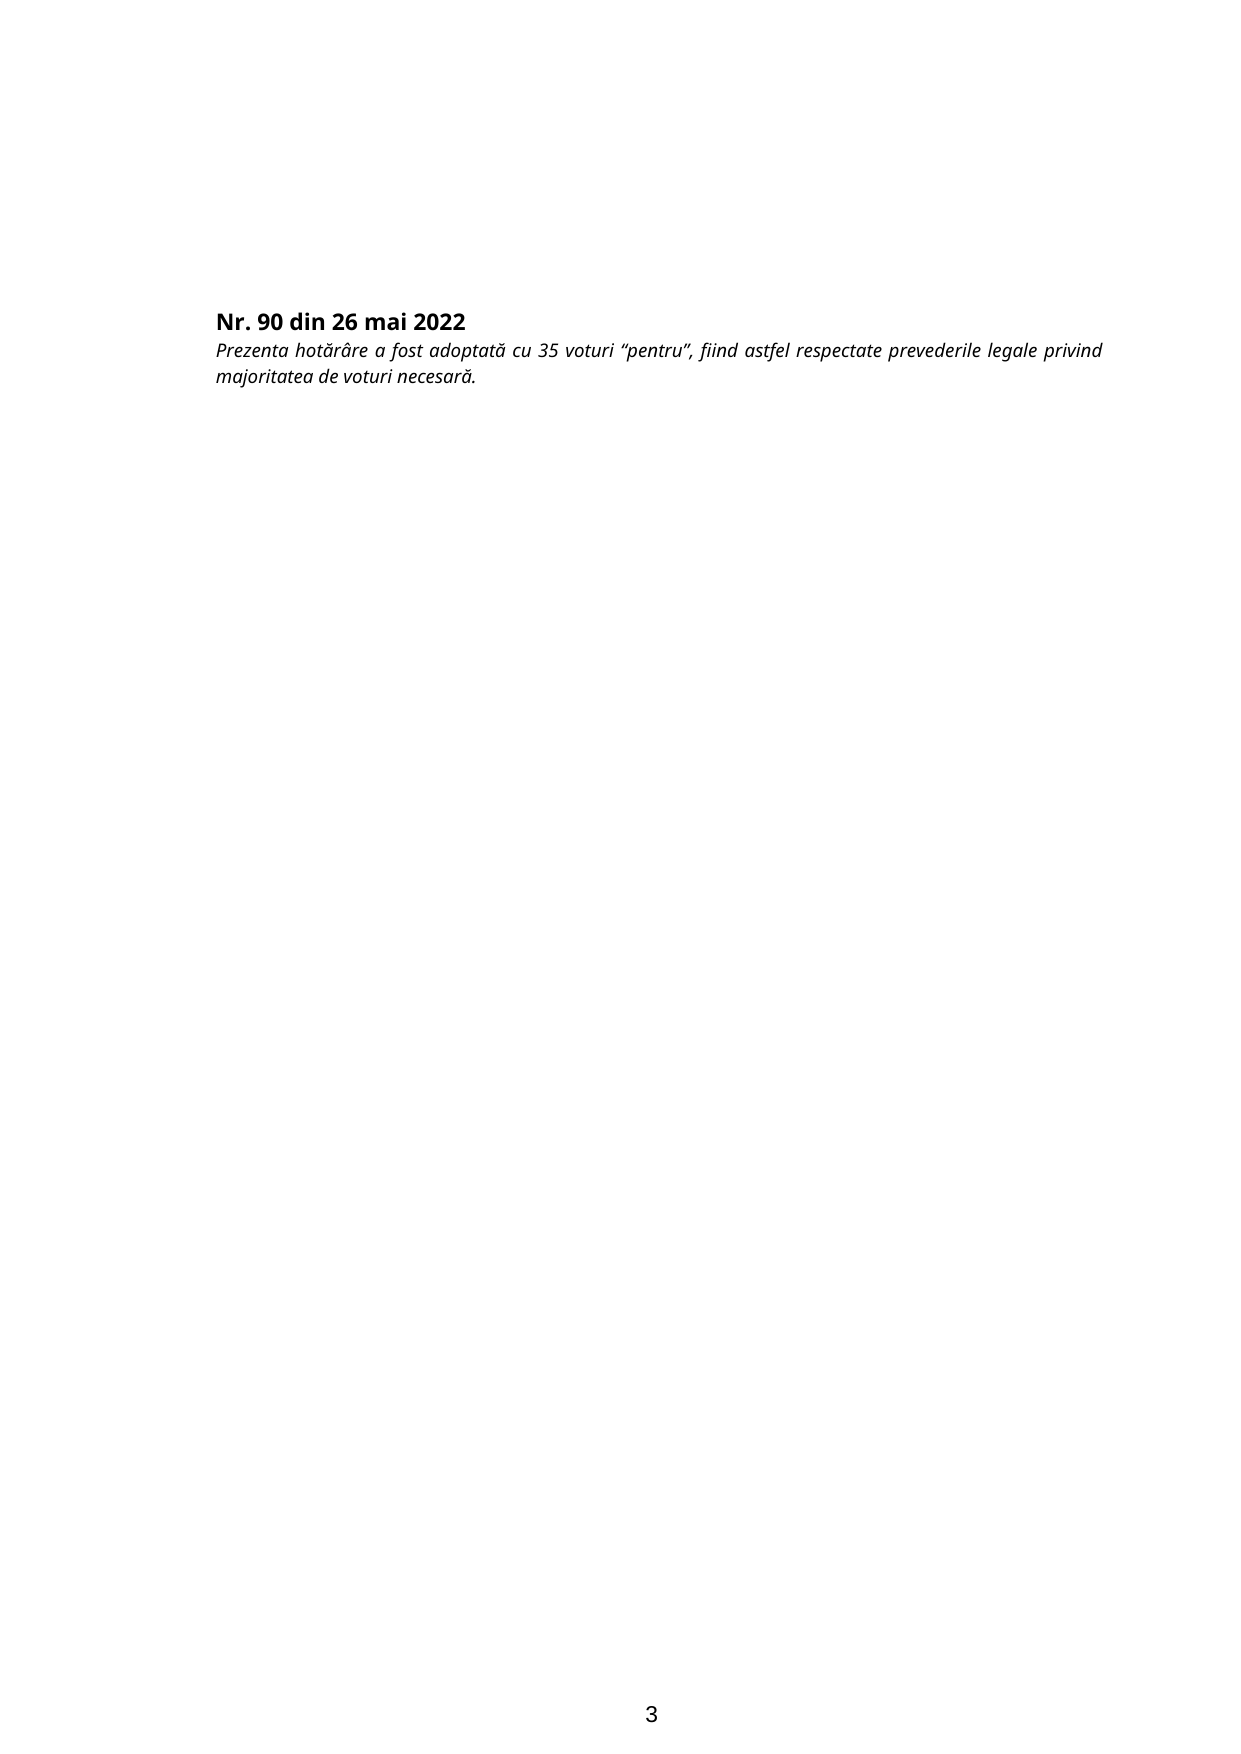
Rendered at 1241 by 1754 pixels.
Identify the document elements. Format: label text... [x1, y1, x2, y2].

text Nr. 90 din 26 mai 2022 [216, 306, 1106, 337]
text Prezenta hotărâre a fost adoptată cu 35 voturi “pentru”, fiind astfel respectate prevederile legale privind majoritatea de voturi necesară. [216, 337, 1106, 388]
